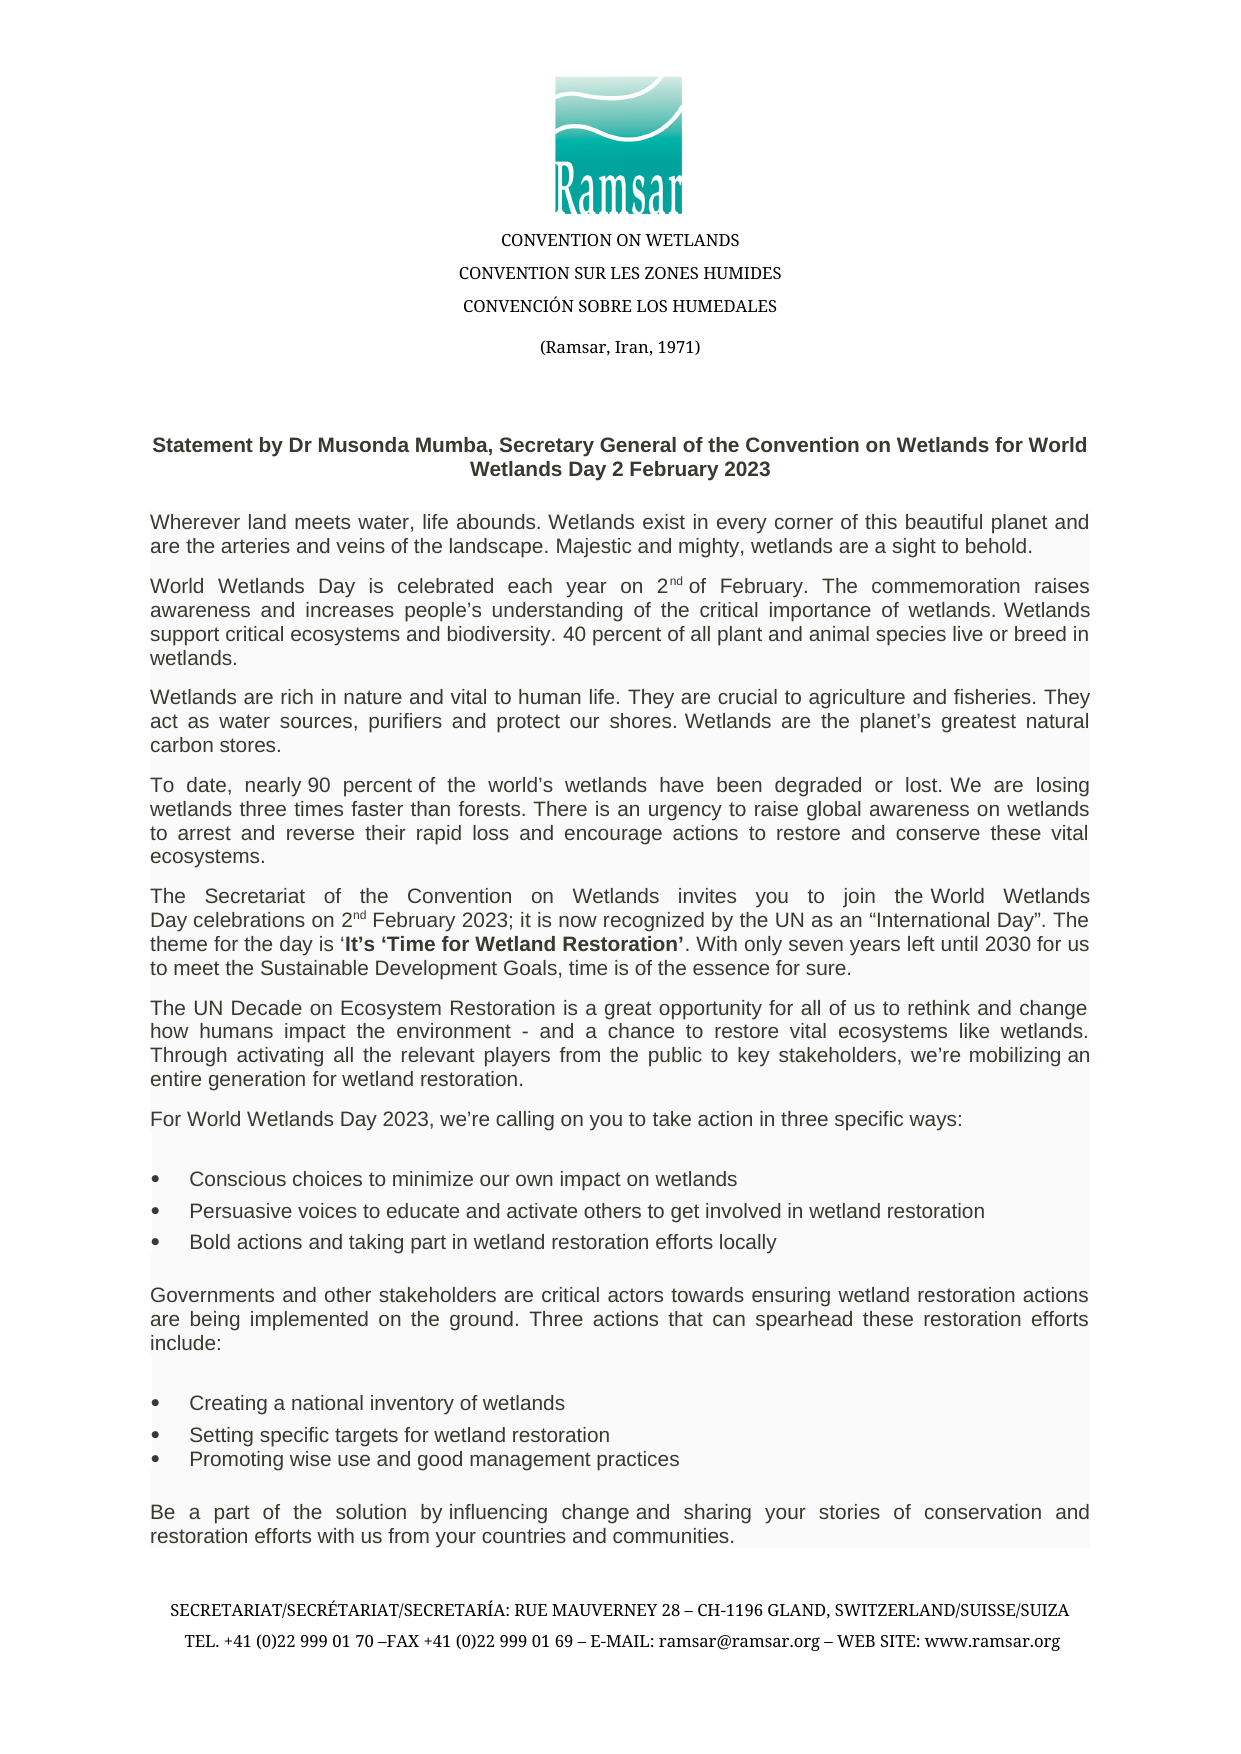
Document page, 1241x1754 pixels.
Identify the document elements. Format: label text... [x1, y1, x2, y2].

text Governments and other stakeholders are critical actors towards ensuring wetland restoration actions are being implemented on the ground. Three actions that can spearhead these restoration efforts include: [150, 1283, 1090, 1355]
text Wherever land meets water, life abounds. Wetlands exist in every corner of this beautiful planet and are the arteries and veins of the landscape. Majestic and mighty, wetlands are a sight to behold. [150, 510, 1090, 558]
text The Secretariat of the Convention on Wetlands invites you to join the World Wetlands Day celebrations on 2nd February 2023; it is now recognized by the UN as an “International Day”. The theme for the day is ‘It’s ‘Time for Wetland Restoration’. With only seven years left until 2030 for us to meet the Sustainable Development Goals, time is of the essence for sure. [150, 884, 1090, 980]
text Statement by Dr Musonda Mumba, Secretary General of the Convention on Wetlands for World Wetlands Day 2 February 2023 [150, 433, 1090, 481]
text World Wetlands Day is celebrated each year on 2nd of February. The commemoration raises awareness and increases people’s understanding of the critical importance of wetlands. Wetlands support critical ecosystems and biodiversity. 40 percent of all plant and animal species live or breed in wetlands. [150, 573, 1090, 669]
list Creating a national inventory of wetlands [152, 1384, 1090, 1415]
picture [552, 73, 688, 219]
text To date, nearly 90 percent of the world’s wetlands have been degraded or lost. We are losing wetlands three times faster than forests. There is an urgency to raise global awareness on wetlands to arrest and reverse their rapid loss and encourage actions to restore and conserve these vital ecosystems. [150, 772, 1090, 868]
text Wetlands are rich in nature and vital to human life. They are crucial to agriculture and fisheries. They act as water sources, purifiers and protect our shores. Wetlands are the planet’s greatest natural carbon stores. [150, 685, 1090, 757]
list Promoting wise use and good management practices [152, 1446, 1090, 1471]
text The UN Decade on Ecosystem Restoration is a great opportunity for all of us to rethink and change how humans impact the environment - and a chance to restore vital ecosystems like wetlands. Through activating all the relevant players from the public to key stakeholders, we’re mobilizing an entire generation for wetland restoration. [150, 995, 1090, 1091]
text Be a part of the solution by influencing change and sharing your stories of conservation and restoration efforts with us from your countries and communities. [150, 1500, 1090, 1548]
list Bold actions and taking part in wetland restoration efforts locally [152, 1222, 1090, 1254]
list Conscious choices to minimize our own impact on wetlands [152, 1160, 1090, 1191]
list Persuasive voices to educate and activate others to get involved in wetland restoration [152, 1191, 1090, 1222]
text For World Wetlands Day 2023, we’re calling on you to take action in three specific ways: [150, 1107, 1090, 1131]
list Setting specific targets for wetland restoration [152, 1415, 1090, 1446]
